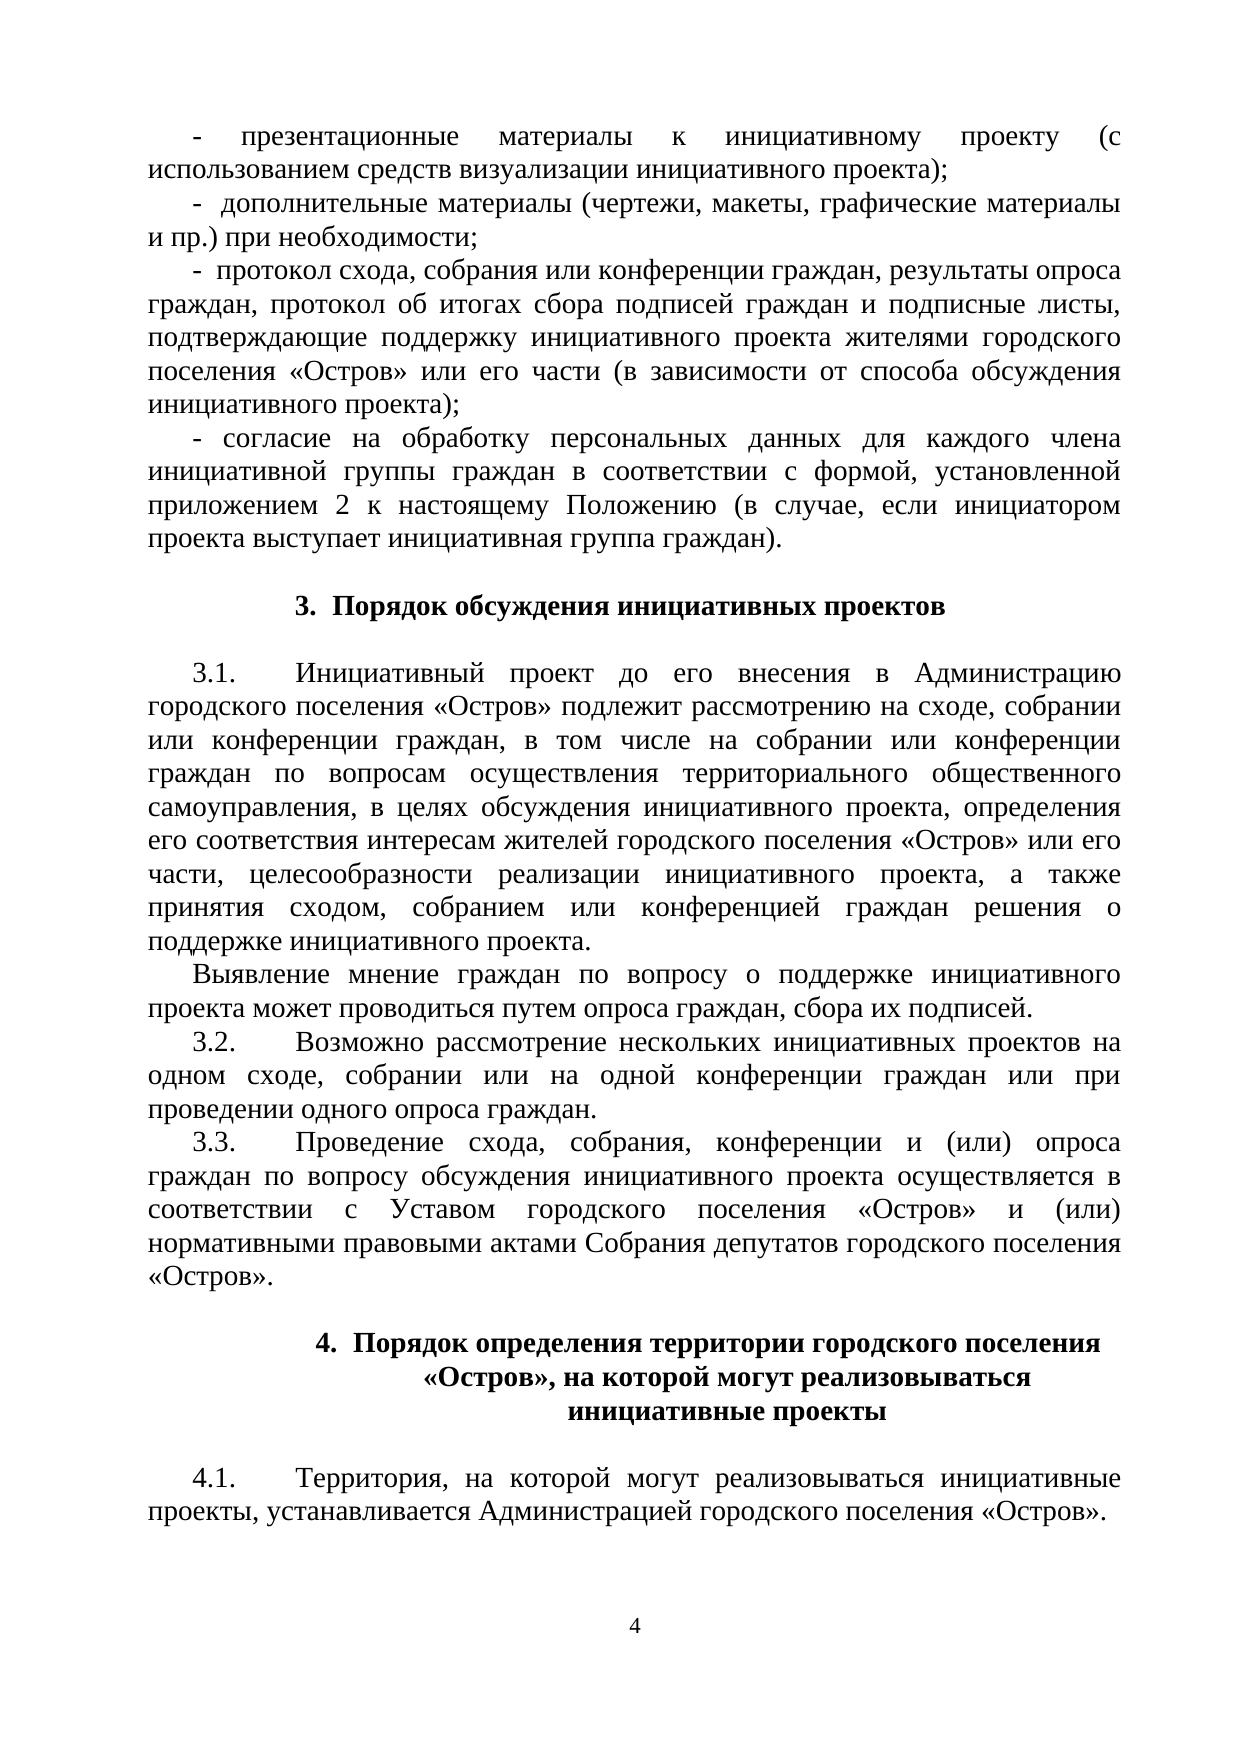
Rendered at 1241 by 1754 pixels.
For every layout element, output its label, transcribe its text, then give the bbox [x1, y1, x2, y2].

list - протокол схода, собрания или конференции граждан, результаты опроса граждан, протокол об итогах сбора подписей граждан и подписные листы, подтверждающие поддержку инициативного проекта жителями городского поселения «Остров» или его части (в зависимости от способа обсуждения инициативного проекта); [148, 252, 1122, 420]
list Территория, на которой могут реализовываться инициативные проекты, устанавливается Администрацией городского поселения «Остров». [148, 1460, 1122, 1527]
list - презентационные материалы к инициативному проекту (с использованием средств визуализации инициативного проекта); [148, 118, 1122, 185]
list Инициативный проект до его внесения в Администрацию городского поселения «Остров» подлежит рассмотрению на сходе, собрании или конференции граждан, в том числе на собрании или конференции граждан по вопросам осуществления территориального общественного самоуправления, в целях обсуждения инициативного проекта, определения его соответствия интересам жителей городского поселения «Остров» или его части, целесообразности реализации инициативного проекта, а также принятия сходом, собранием или конференцией граждан решения о поддержке инициативного проекта. [148, 655, 1122, 957]
list - дополнительные материалы (чертежи, макеты, графические материалы и пр.) при необходимости; [148, 185, 1122, 252]
list Возможно рассмотрение нескольких инициативных проектов на одном сходе, собрании или на одной конференции граждан или при проведении одного опроса граждан. [148, 1024, 1122, 1124]
list Проведение схода, собрания, конференции и (или) опроса граждан по вопросу обсуждения инициативного проекта осуществляется в соответствии с Уставом городского поселения «Остров» и (или) нормативными правовыми актами Собрания депутатов городского поселения «Остров». [148, 1124, 1122, 1292]
list - согласие на обработку персональных данных для каждого члена инициативной группы граждан в соответствии с формой, установленной приложением 2 к настоящему Положению (в случае, если инициатором проекта выступает инициативная группа граждан). [148, 420, 1122, 554]
list Порядок определения территории городского поселения «Остров», на которой могут реализовываться инициативные проекты [294, 1326, 1122, 1426]
list Порядок обсуждения инициативных проектов [294, 588, 1122, 621]
list Выявление мнение граждан по вопросу о поддержке инициативного проекта может проводиться путем опроса граждан, сбора их подписей. [148, 957, 1122, 1024]
